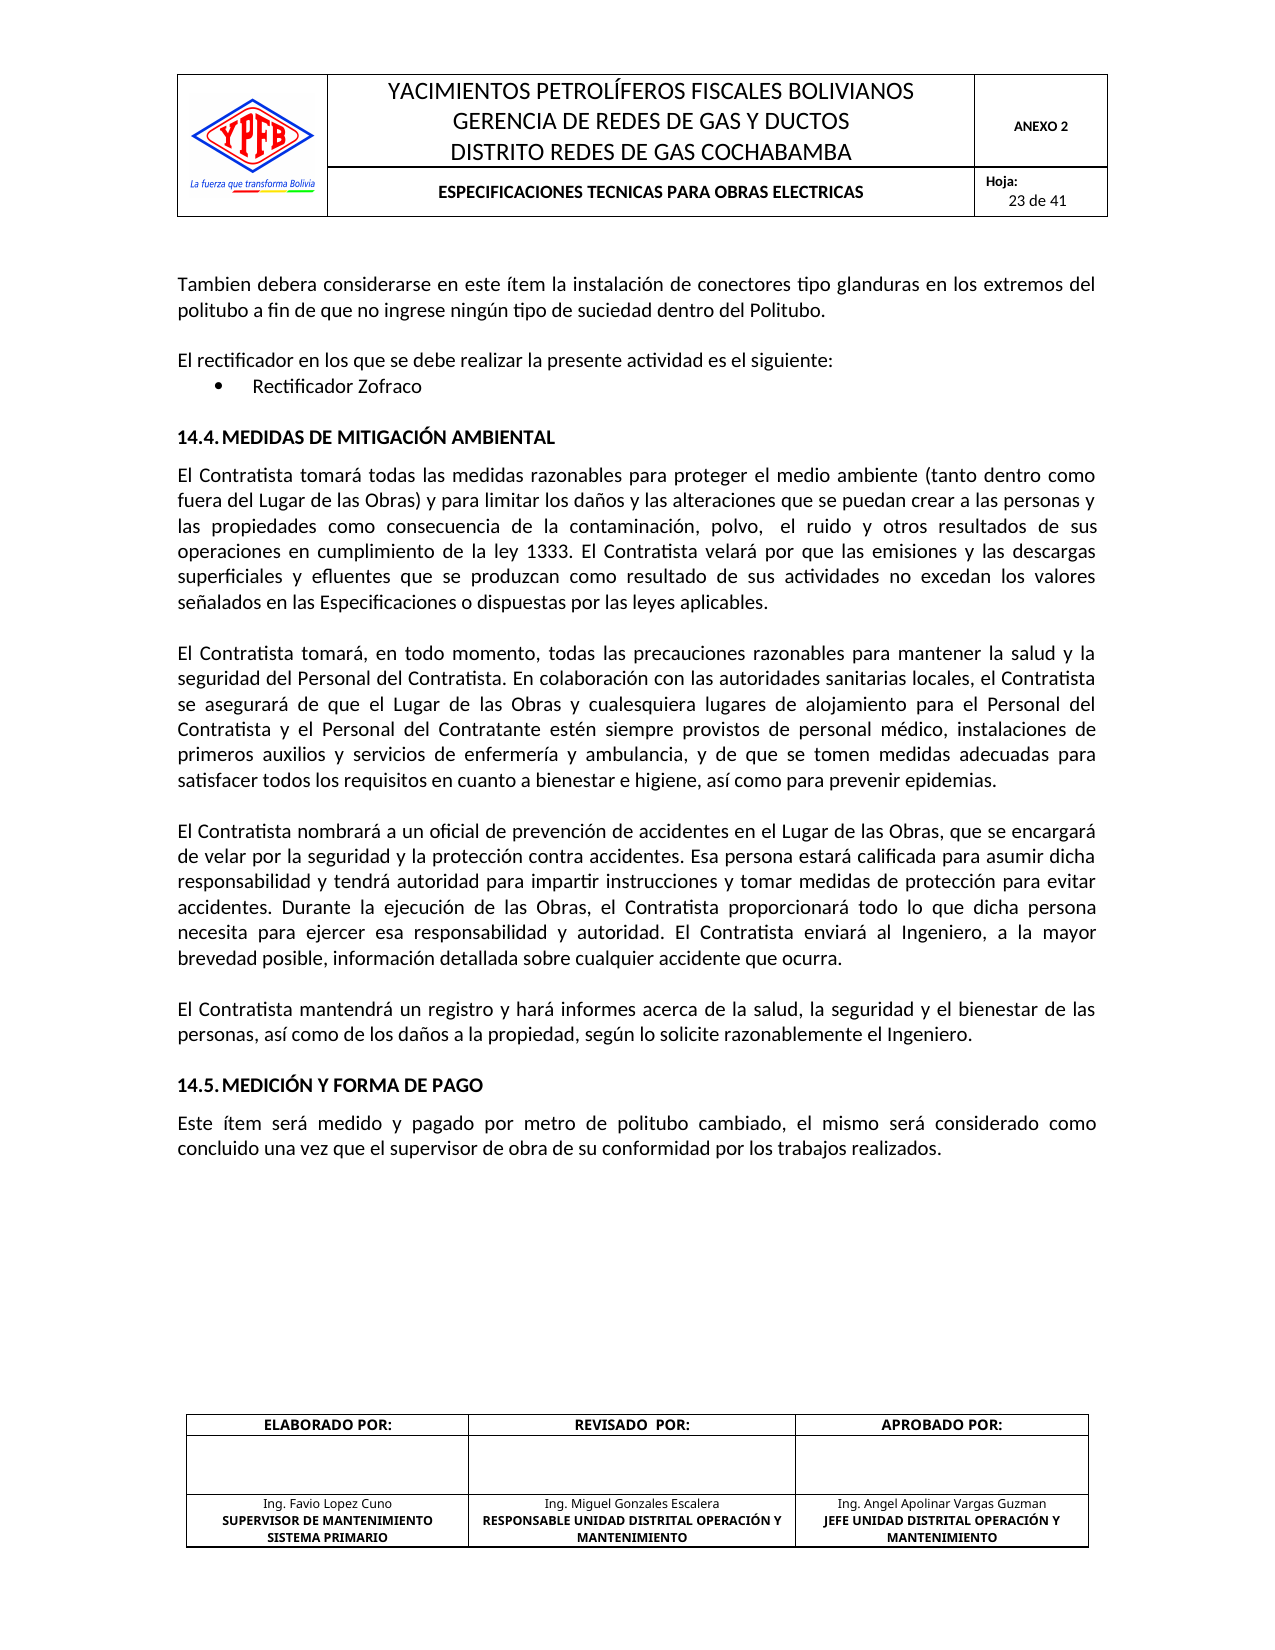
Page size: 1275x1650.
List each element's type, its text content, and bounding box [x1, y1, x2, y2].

text El rectificador en los que se debe realizar la presente actividad es el siguiente: [177, 348, 1098, 373]
text El Contratista nombrará a un oficial de prevención de accidentes en el Lugar de las Obras, que se encargará de velar por la seguridad y la protección contra accidentes. Esa persona estará calificada para asumir dicha responsabilidad y tendrá autoridad para impartir instrucciones y tomar medidas de protección para evitar accidentes. Durante la ejecución de las Obras, el Contratista proporcionará todo lo que dicha persona necesita para ejercer esa responsabilidad y autoridad. El Contratista enviará al Ingeniero, a la mayor brevedad posible, información detallada sobre cualquier accidente que ocurra. [177, 818, 1098, 970]
picture [188, 93, 316, 198]
text El Contratista mantendrá un registro y hará informes acerca de la salud, la seguridad y el bienestar de las personas, así como de los daños a la propiedad, según lo solicite razonablemente el Ingeniero. [177, 996, 1098, 1047]
text El Contratista tomará, en todo momento, todas las precauciones razonables para mantener la salud y la seguridad del Personal del Contratista. En colaboración con las autoridades sanitarias locales, el Contratista se asegurará de que el Lugar de las Obras y cualesquiera lugares de alojamiento para el Personal del Contratista y el Personal del Contratante estén siempre provistos de personal médico, instalaciones de primeros auxilios y servicios de enfermería y ambulancia, y de que se tomen medidas adecuadas para satisfacer todos los requisitos en cuanto a bienestar e higiene, así como para prevenir epidemias. [177, 640, 1098, 792]
text El Contratista tomará todas las medidas razonables para proteger el medio ambiente (tanto dentro como fuera del Lugar de las Obras) y para limitar los daños y las alteraciones que se puedan crear a las personas y las propiedades como consecuencia de la contaminación, polvo, el ruido y otros resultados de sus operaciones en cumplimiento de la ley 1333. El Contratista velará por que las emisiones y las descargas superficiales y efluentes que se produzcan como resultado de sus actividades no excedan los valores señalados en las Especificaciones o dispuestas por las leyes aplicables. [177, 462, 1098, 614]
list MEDIDAS DE MITIGACIÓN AMBIENTAL [177, 424, 1098, 449]
text Tambien debera considerarse en este ítem la instalación de conectores tipo glanduras en los extremos del politubo a fin de que no ingrese ningún tipo de suciedad dentro del Politubo. [177, 271, 1098, 322]
list Rectificador Zofraco [215, 373, 1098, 398]
list MEDICIÓN Y FORMA DE PAGO [177, 1072, 1098, 1097]
text Este ítem será medido y pagado por metro de politubo cambiado, el mismo será considerado como concluido una vez que el supervisor de obra de su conformidad por los trabajos realizados. [177, 1110, 1098, 1161]
